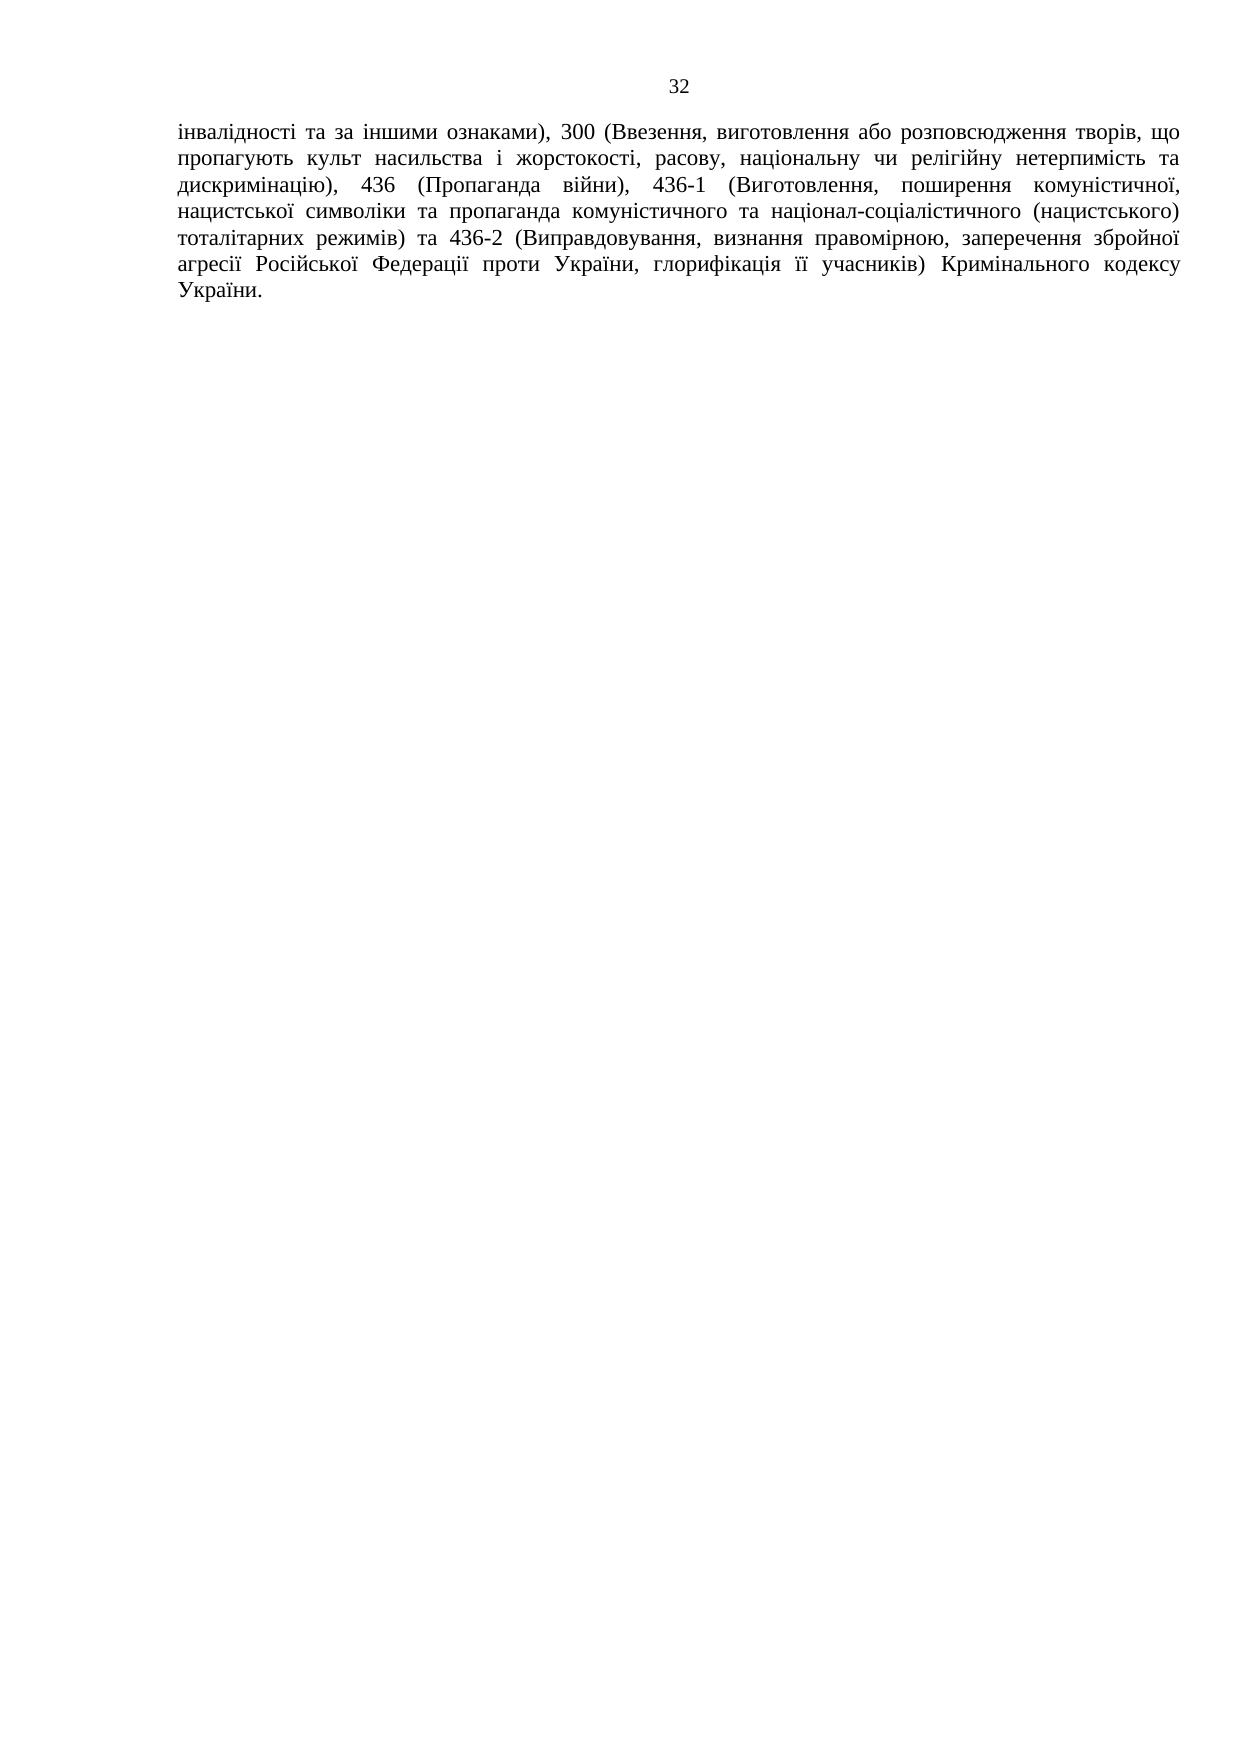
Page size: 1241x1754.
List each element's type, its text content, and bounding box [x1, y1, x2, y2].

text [177, 118, 1181, 145]
